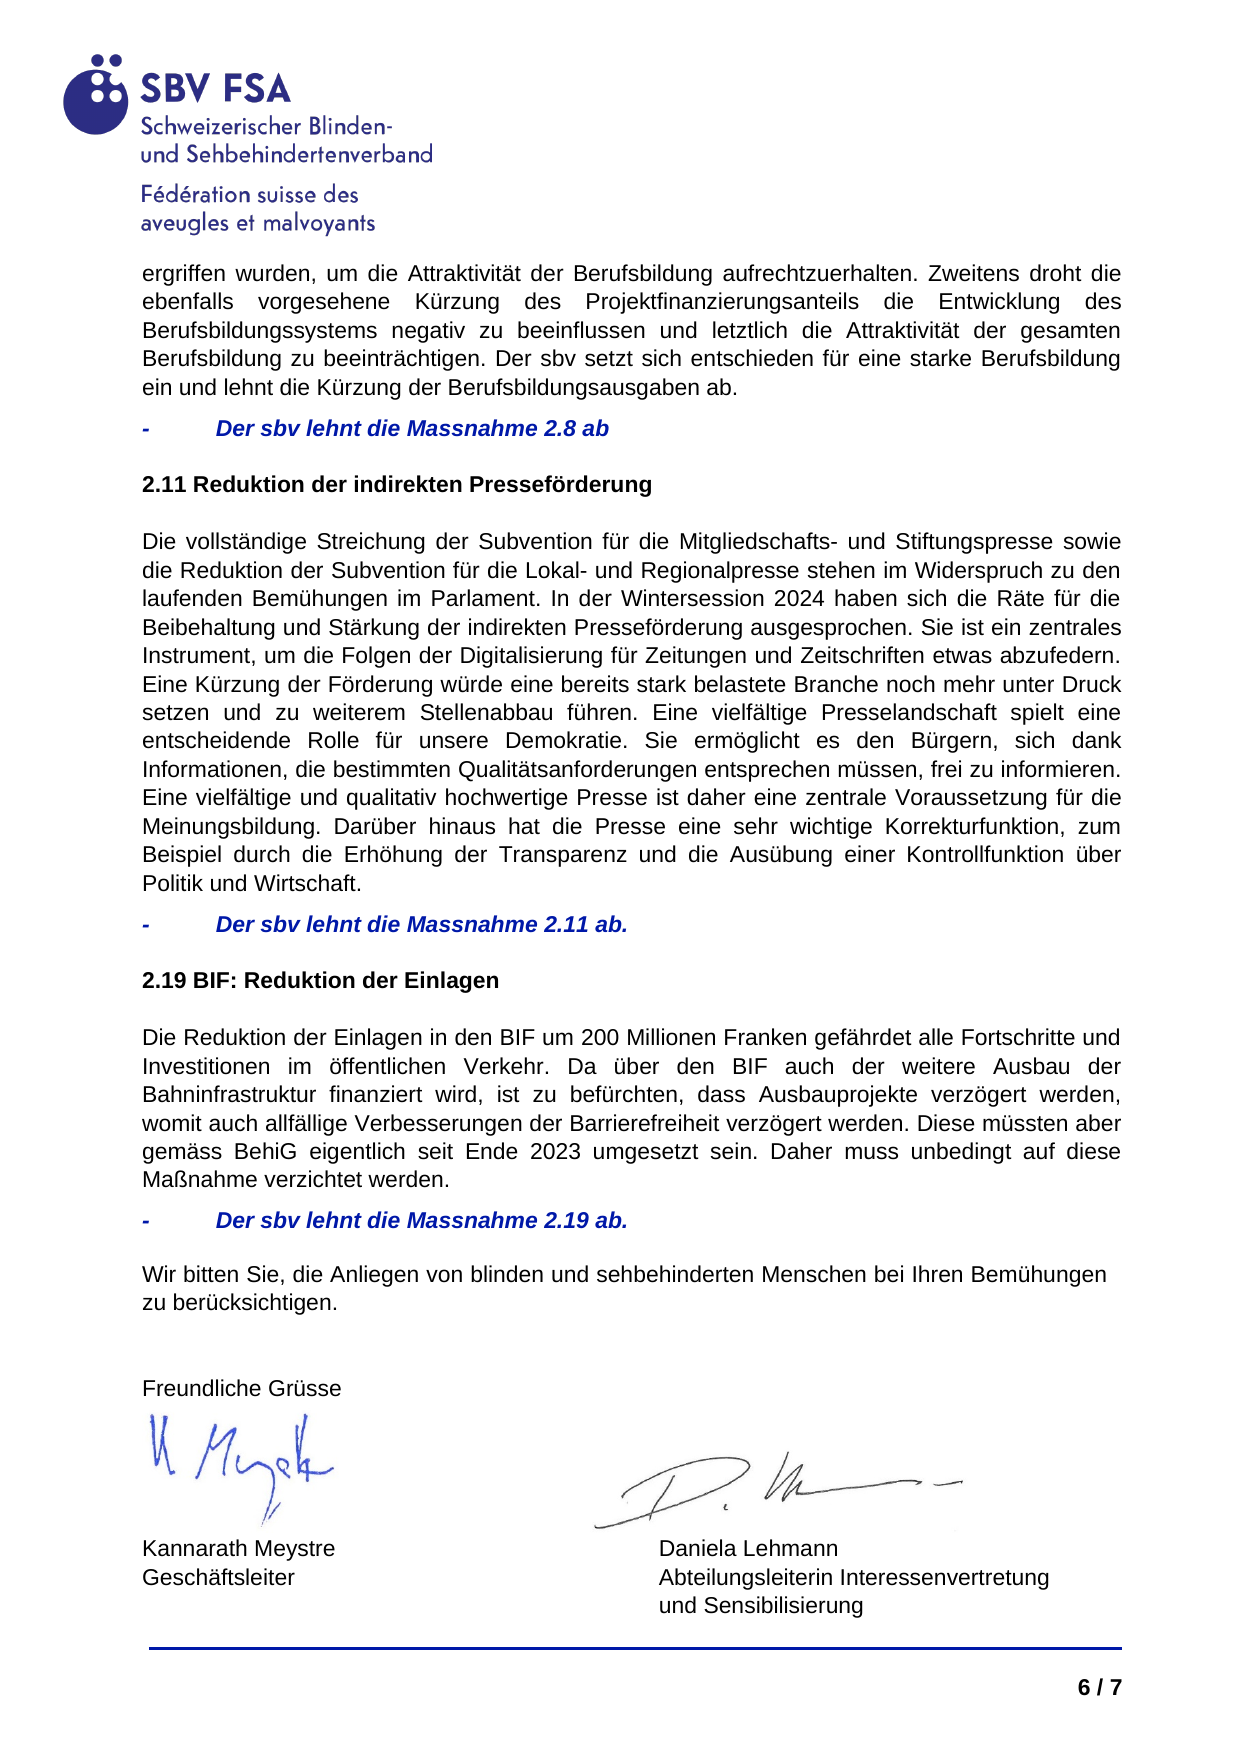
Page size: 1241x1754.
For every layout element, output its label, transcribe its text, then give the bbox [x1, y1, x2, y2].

picture [141, 1403, 345, 1533]
text 2.11 Reduktion der indirekten Presseförderung [142, 471, 1122, 498]
text - Der sbv lehnt die Massnahme 2.11 ab. [142, 911, 1122, 937]
text Wir bitten Sie, die Anliegen von blinden und sehbehinderten Menschen bei Ihren Bemühungen zu berücksichtigen. [142, 1261, 1107, 1316]
text Die Reduktion der Einlagen in den BIF um 200 Millionen Franken gefährdet alle Fortschritte und Investitionen im öffentlichen Verkehr. Da über den BIF auch der weitere Ausbau der Bahninfrastruktur finanziert wird, ist zu befürchten, dass Ausbauprojekte verzögert werden, womit auch allfällige Verbesserungen der Barrierefreiheit verzögert werden. Diese müssten aber gemäss BehiG eigentlich seit Ende 2023 umgesetzt sein. Daher muss unbedingt auf diese Maßnahme verzichtet werden. [142, 1024, 1122, 1193]
text und Sensibilisierung [142, 1592, 1122, 1618]
text - Der sbv lehnt die Massnahme 2.19 ab. [142, 1207, 1122, 1234]
picture [585, 1434, 972, 1533]
text Kannarath Meystre Daniela Lehmann [142, 1535, 1122, 1561]
text Geschäftsleiter Abteilungsleiterin Interessenvertretung [142, 1563, 1122, 1590]
picture [62, 53, 435, 237]
text - Der sbv lehnt die Massnahme 2.8 ab [142, 414, 1122, 441]
text 2.19 BIF: Reduktion der Einlagen [142, 967, 1122, 994]
text Freundliche Grüsse [142, 1374, 1122, 1401]
text Die vollständige Streichung der Subvention für die Mitgliedschafts- und Stiftungspresse sowie die Reduktion der Subvention für die Lokal- und Regionalpresse stehen im Widerspruch zu den laufenden Bemühungen im Parlament. In der Wintersession 2024 haben sich die Räte für die Beibehaltung und Stärkung der indirekten Presseförderung ausgesprochen. Sie ist ein zentrales Instrument, um die Folgen der Digitalisierung für Zeitungen und Zeitschriften etwas abzufedern. Eine Kürzung der Förderung würde eine bereits stark belastete Branche noch mehr unter Druck setzen und zu weiterem Stellenabbau führen. Eine vielfältige Presselandschaft spielt eine entscheidende Rolle für unsere Demokratie. Sie ermöglicht es den Bürgern, sich dank Informationen, die bestimmten Qualitätsanforderungen entsprechen müssen, frei zu informieren. Eine vielfältige und qualitativ hochwertige Presse ist daher eine zentrale Voraussetzung für die Meinungsbildung. Darüber hinaus hat die Presse eine sehr wichtige Korrekturfunktion, zum Beispiel durch die Erhöhung der Transparenz und die Ausübung einer Kontrollfunktion über Politik und Wirtschaft. [142, 528, 1122, 896]
